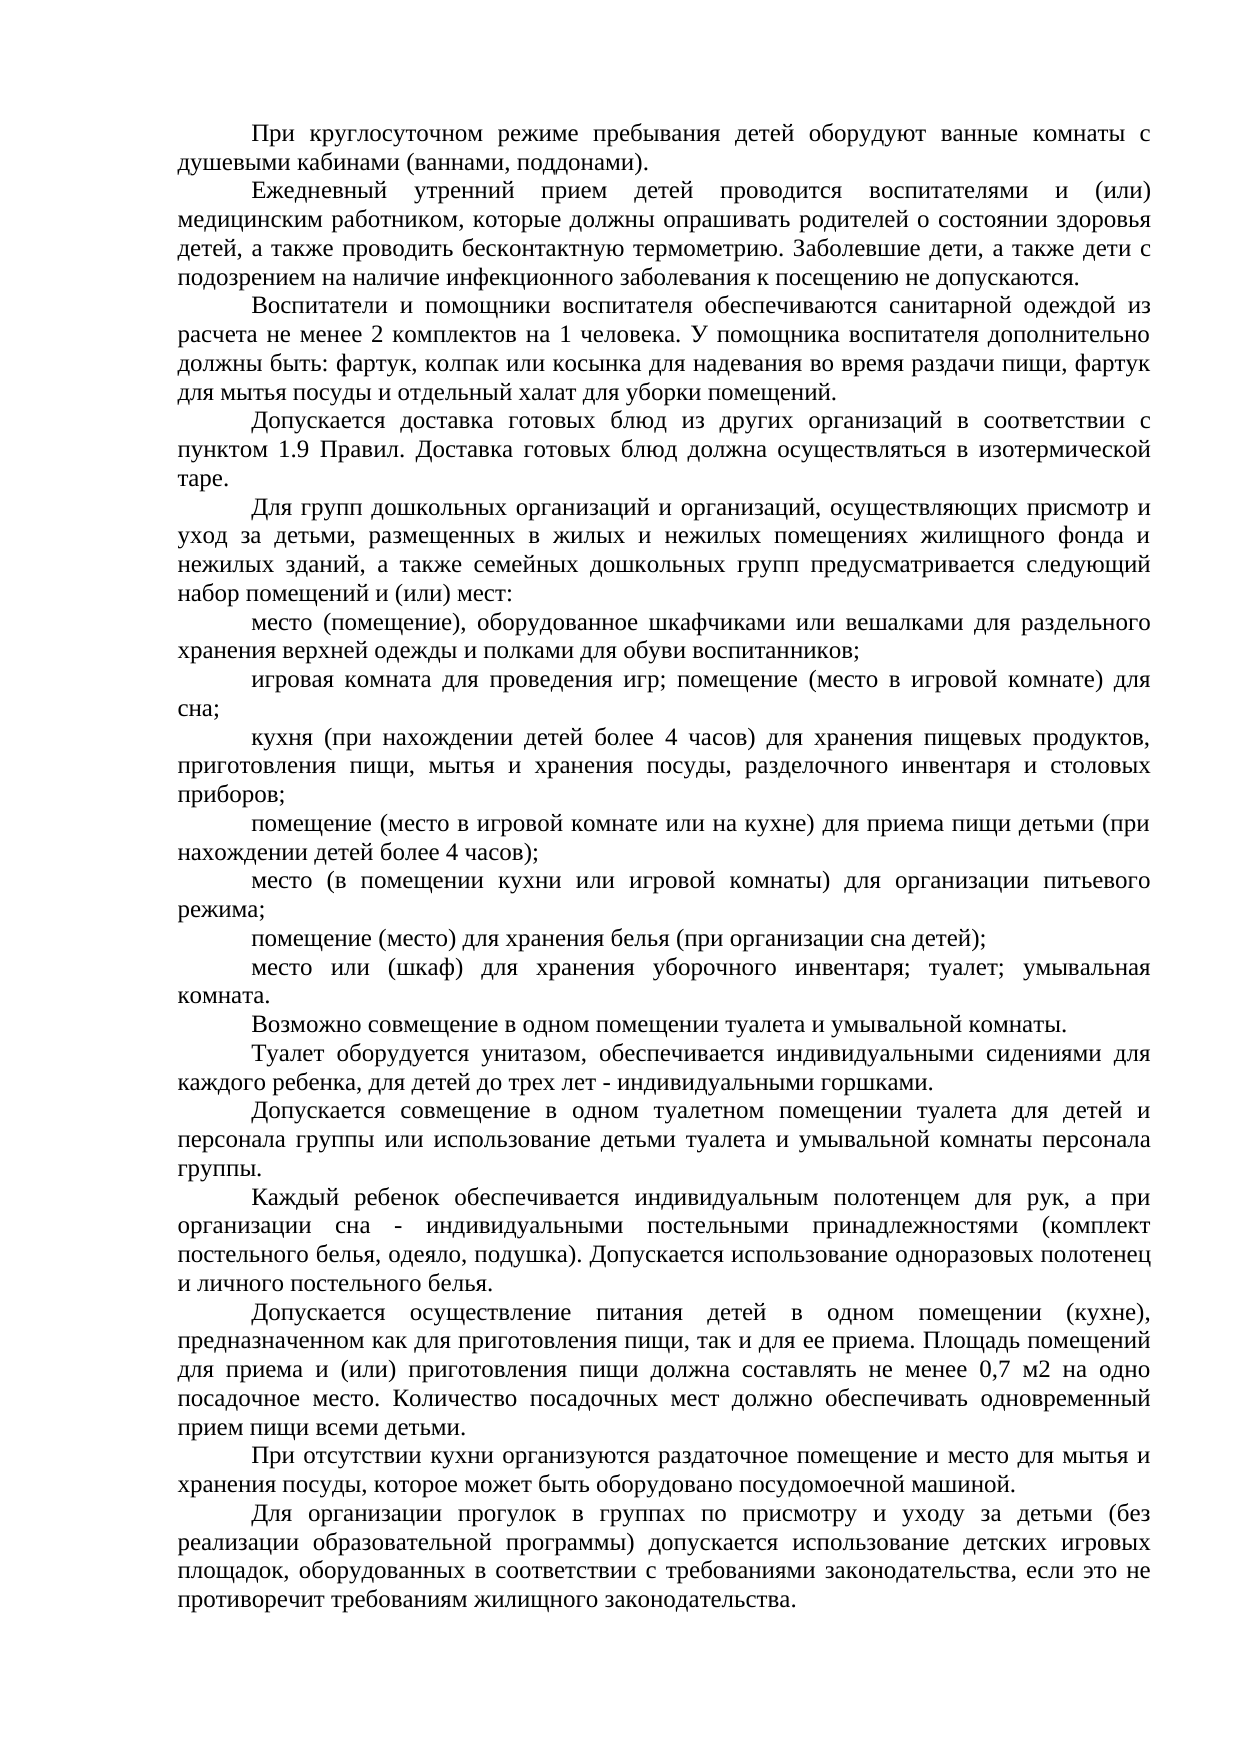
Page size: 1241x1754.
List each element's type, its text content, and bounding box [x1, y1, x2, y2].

text помещение (место) для хранения белья (при организации сна детей); [177, 923, 1152, 952]
text Ежедневный утренний прием детей проводится воспитателями и (или) медицинским работником, которые должны опрашивать родителей о состоянии здоровья детей, а также проводить бесконтактную термометрию. Заболевшие дети, а также дети с подозрением на наличие инфекционного заболевания к посещению не допускаются. [177, 176, 1152, 291]
text игровая комната для проведения игр; помещение (место в игровой комнате) для сна; [177, 664, 1152, 722]
text Возможно совмещение в одном помещении туалета и умывальной комнаты. [177, 1009, 1152, 1038]
text Допускается осуществление питания детей в одном помещении (кухне), предназначенном как для приготовления пищи, так и для ее приема. Площадь помещений для приема и (или) приготовления пищи должна составлять не менее 0,7 м2 на одно посадочное место. Количество посадочных мест должно обеспечивать одновременный прием пищи всеми детьми. [177, 1297, 1152, 1441]
text При отсутствии кухни организуются раздаточное помещение и место для мытья и хранения посуды, которое может быть оборудовано посудомоечной машиной. [177, 1441, 1152, 1498]
text помещение (место в игровой комнате или на кухне) для приема пищи детьми (при нахождении детей более 4 часов); [177, 808, 1152, 866]
text Допускается совмещение в одном туалетном помещении туалета для детей и персонала группы или использование детьми туалета и умывальной комнаты персонала группы. [177, 1096, 1152, 1182]
text Воспитатели и помощники воспитателя обеспечиваются санитарной одеждой из расчета не менее 2 комплектов на 1 человека. У помощника воспитателя дополнительно должны быть: фартук, колпак или косынка для надевания во время раздачи пищи, фартук для мытья посуды и отдельный халат для уборки помещений. [177, 291, 1152, 406]
text место (в помещении кухни или игровой комнаты) для организации питьевого режима; [177, 866, 1152, 923]
text Туалет оборудуется унитазом, обеспечивается индивидуальными сидениями для каждого ребенка, для детей до трех лет - индивидуальными горшками. [177, 1038, 1152, 1096]
text кухня (при нахождении детей более 4 часов) для хранения пищевых продуктов, приготовления пищи, мытья и хранения посуды, разделочного инвентаря и столовых приборов; [177, 722, 1152, 808]
text место или (шкаф) для хранения уборочного инвентаря; туалет; умывальная комната. [177, 952, 1152, 1009]
text место (помещение), оборудованное шкафчиками или вешалками для раздельного хранения верхней одежды и полками для обуви воспитанников; [177, 607, 1152, 664]
text Каждый ребенок обеспечивается индивидуальным полотенцем для рук, а при организации сна - индивидуальными постельными принадлежностями (комплект постельного белья, одеяло, подушка). Допускается использование одноразовых полотенец и личного постельного белья. [177, 1182, 1152, 1297]
text При круглосуточном режиме пребывания детей оборудуют ванные комнаты с душевыми кабинами (ваннами, поддонами). [177, 118, 1152, 176]
text Для групп дошкольных организаций и организаций, осуществляющих присмотр и уход за детьми, размещенных в жилых и нежилых помещениях жилищного фонда и нежилых зданий, а также семейных дошкольных групп предусматривается следующий набор помещений и (или) мест: [177, 492, 1152, 607]
text Для организации прогулок в группах по присмотру и уходу за детьми (без реализации образовательной программы) допускается использование детских игровых площадок, оборудованных в соответствии с требованиями законодательства, если это не противоречит требованиям жилищного законодательства. [177, 1498, 1152, 1613]
text Допускается доставка готовых блюд из других организаций в соответствии с пунктом 1.9 Правил. Доставка готовых блюд должна осуществляться в изотермической таре. [177, 406, 1152, 492]
